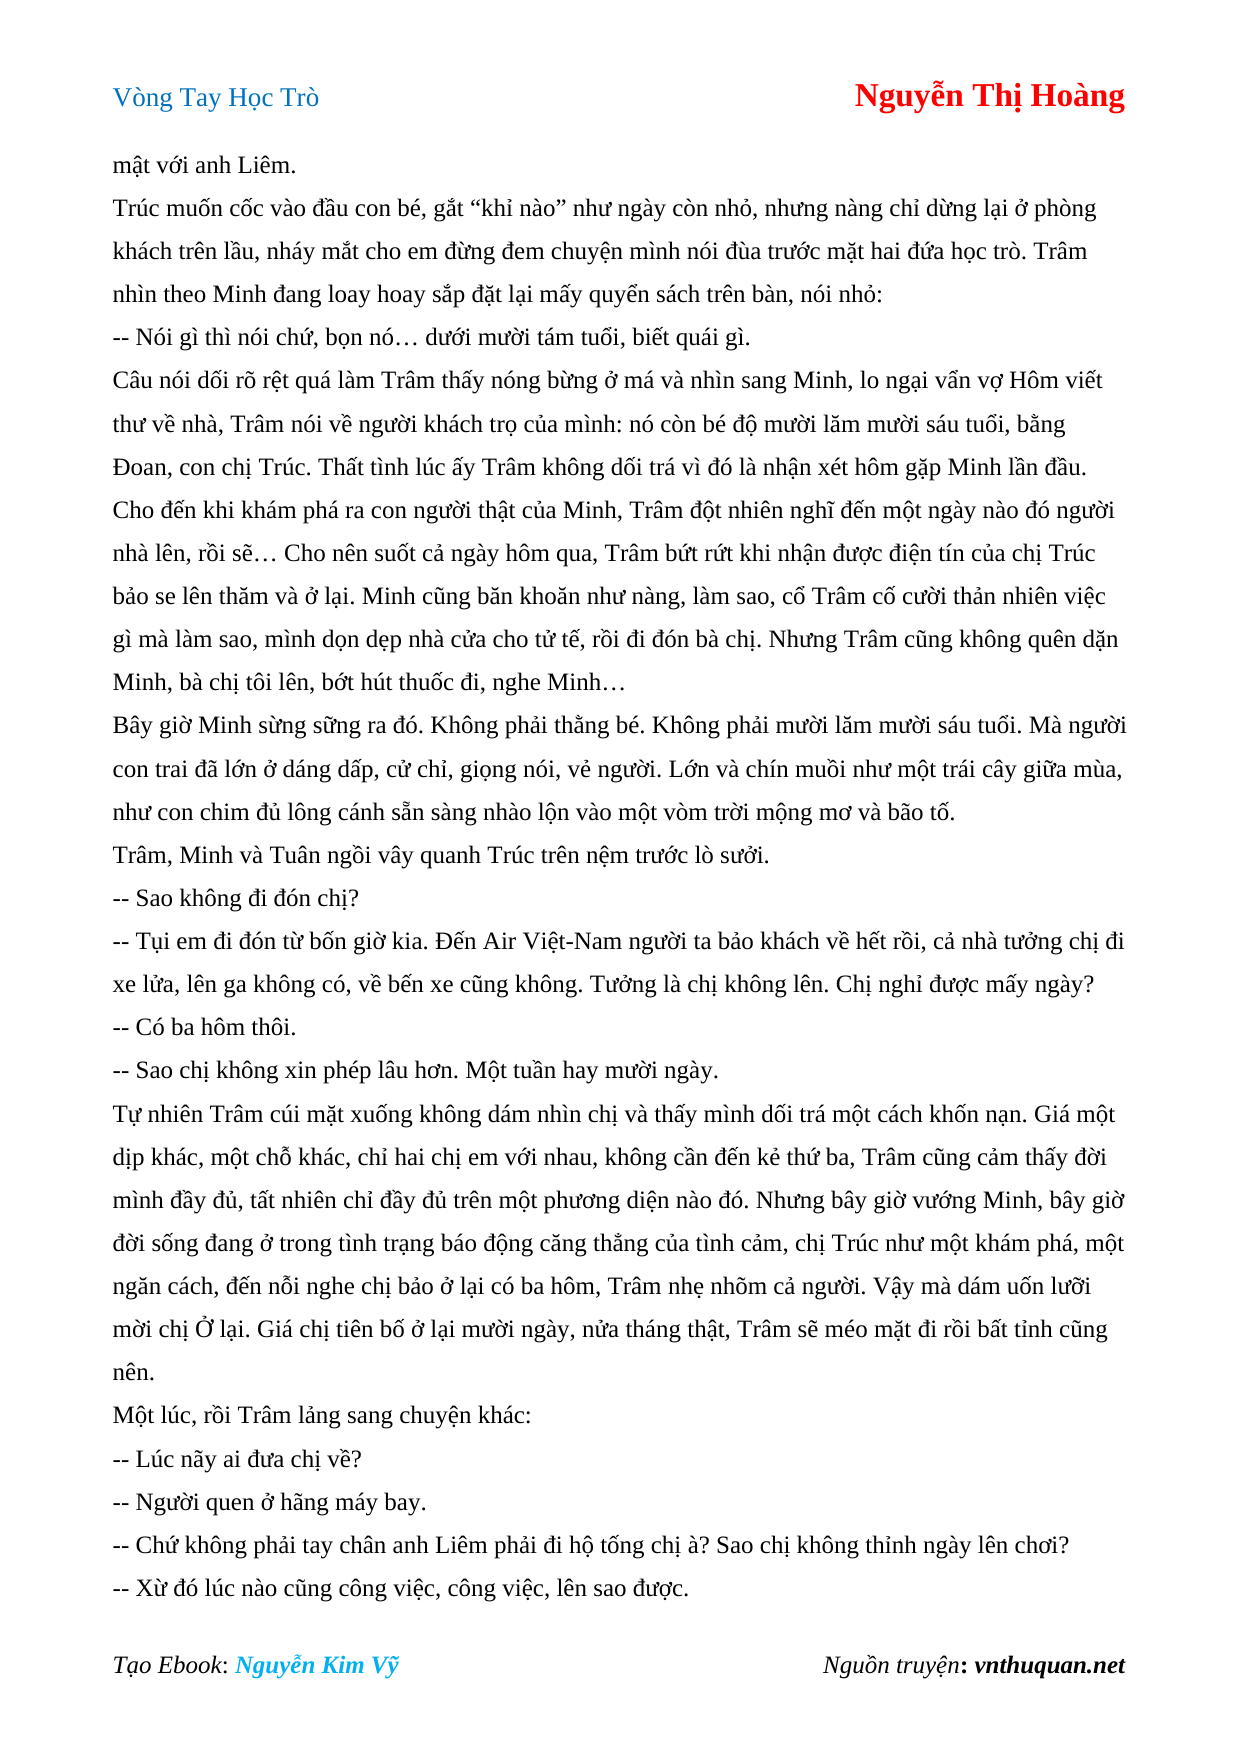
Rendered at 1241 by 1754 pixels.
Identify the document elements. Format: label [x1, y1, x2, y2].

text [112, 150, 1128, 1602]
